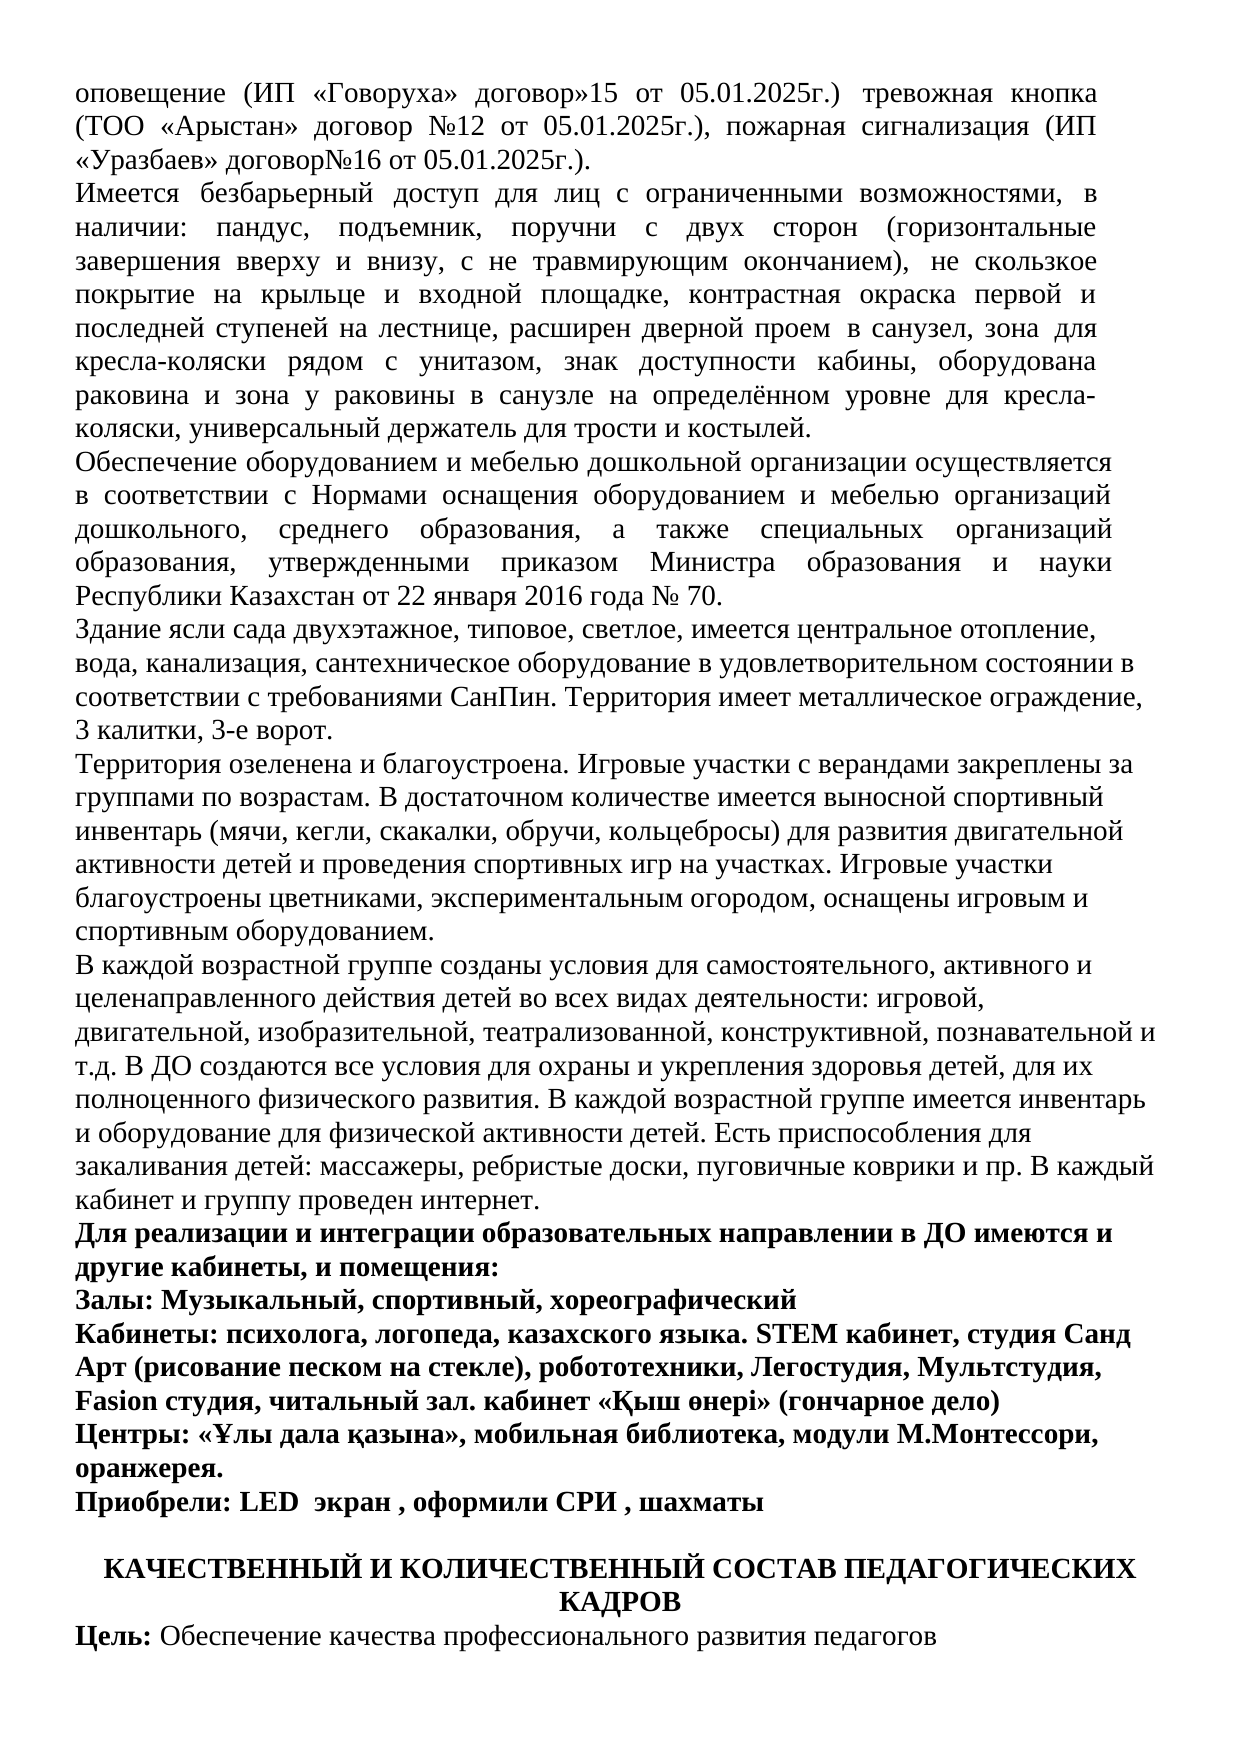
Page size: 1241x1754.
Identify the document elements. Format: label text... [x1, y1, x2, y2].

text В каждой возрастной группе созданы условия для самостоятельного, активного и целенаправленного действия детей во всех видах деятельности: игровой, двигательной, изобразительной, театрализованной, конструктивной, познавательной и т.д. В ДО создаются все условия для охраны и укрепления здоровья детей, для их полноценного физического развития. В каждой возрастной группе имеется инвентарь и оборудование для физической активности детей. Есть приспособления для закаливания детей: массажеры, ребристые доски, пуговичные коврики и пр. В каждый кабинет и группу проведен интернет. [75, 947, 1165, 1215]
text Центры: «Ұлы дала қазына», мобильная библиотека, модули М.Монтессори, оранжерея. [75, 1417, 1165, 1484]
text Приобрели: LED экран , оформили СРИ , шахматы [75, 1484, 1165, 1517]
text КАЧЕСТВЕННЫЙ И КОЛИЧЕСТВЕННЫЙ СОСТАВ ПЕДАГОГИЧЕСКИХ КАДРОВ [75, 1551, 1165, 1618]
text Залы: Музыкальный, спортивный, хореографический [75, 1282, 1165, 1316]
text Кабинеты: психолога, логопеда, казахского языка. STEM кабинет, студия Санд Арт (рисование песком на стекле), робототехники, Легостудия, Мультстудия, Fasion студия, читальный зал. кабинет «Қыш өнері» (гончарное дело) [75, 1316, 1165, 1417]
text Здание ясли сада двухэтажное, типовое, светлое, имеется центральное отопление, вода, канализация, сантехническое оборудование в удовлетворительном состоянии в соответствии с требованиями СанПин. Территория имеет металлическое ограждение, 3 калитки, 3-е ворот. [75, 612, 1165, 746]
text Для реализации и интеграции образовательных направлении в ДО имеются и другие кабинеты, и помещения: [75, 1215, 1165, 1282]
text Цель: Обеспечение качества профессионального развития педагогов [75, 1618, 1165, 1651]
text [75, 75, 1097, 176]
text Обеспечение оборудованием и мебелью дошкольной организации осуществляется в соответствии с Нормами оснащения оборудованием и мебелью организаций дошкольного, среднего образования, а также специальных организаций образования, утвержденными приказом Министра образования и науки Республики Казахстан от 22 января 2016 года № 70. [75, 444, 1112, 612]
text Имеется безбарьерный доступ для лиц с ограниченными возможностями, в наличии: пандус, подъемник, поручни с двух сторон (горизонтальные завершения вверху и внизу, с не травмирующим окончанием), не скользкое покрытие на крыльце и входной площадке, контрастная окраска первой и последней ступеней на лестнице, расширен дверной проем в санузел, зона для кресла-коляски рядом с унитазом, знак доступности кабины, оборудована раковина и зона у раковины в санузле на определённом уровне для кресла-коляски, универсальный держатель для трости и костылей. [75, 176, 1097, 444]
text Территория озеленена и благоустроена. Игровые участки с верандами закреплены за группами по возрастам. В достаточном количестве имеется выносной спортивный инвентарь (мячи, кегли, скакалки, обручи, кольцебросы) для развития двигательной активности детей и проведения спортивных игр на участках. Игровые участки благоустроены цветниками, экспериментальным огородом, оснащены игровым и спортивным оборудованием. [75, 746, 1165, 947]
